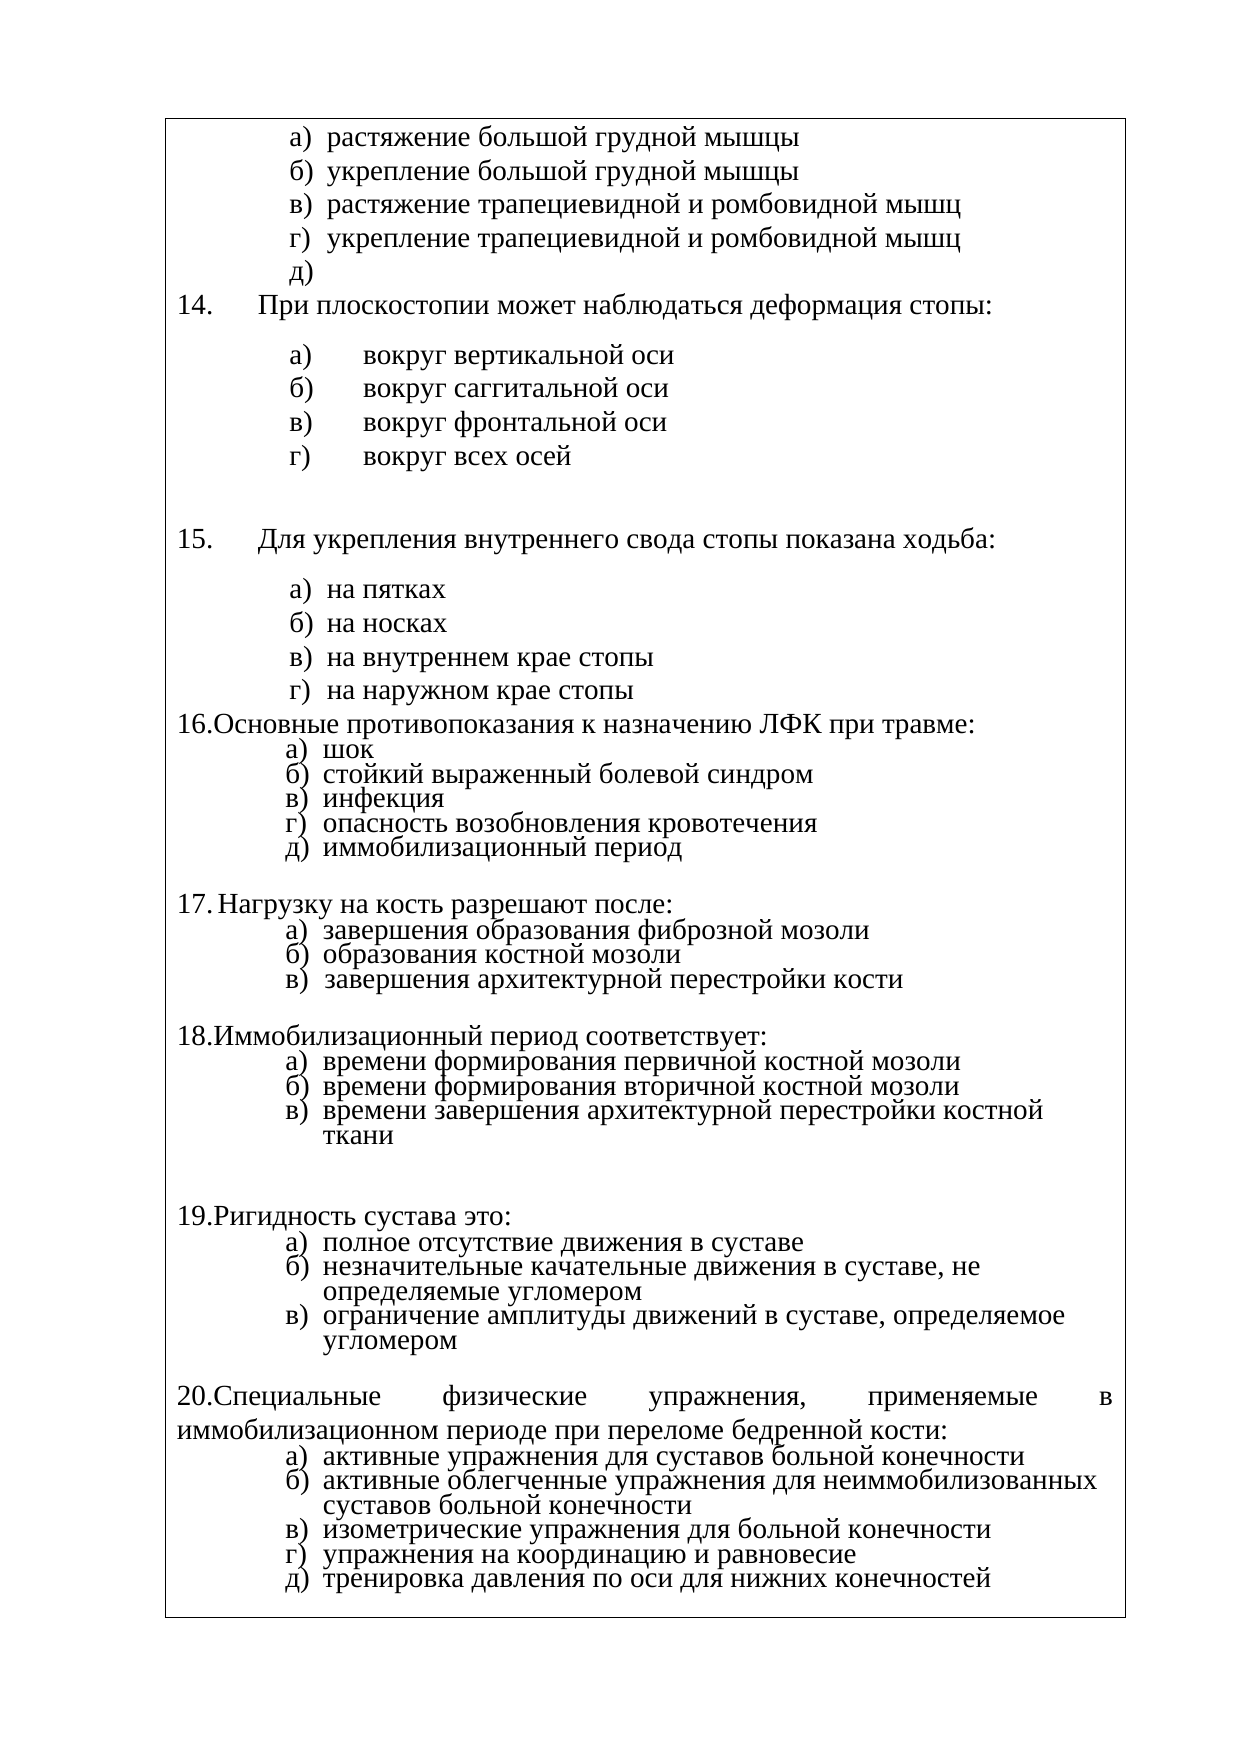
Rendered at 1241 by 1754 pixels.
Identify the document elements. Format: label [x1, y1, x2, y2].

table_cell [166, 119, 1125, 1617]
